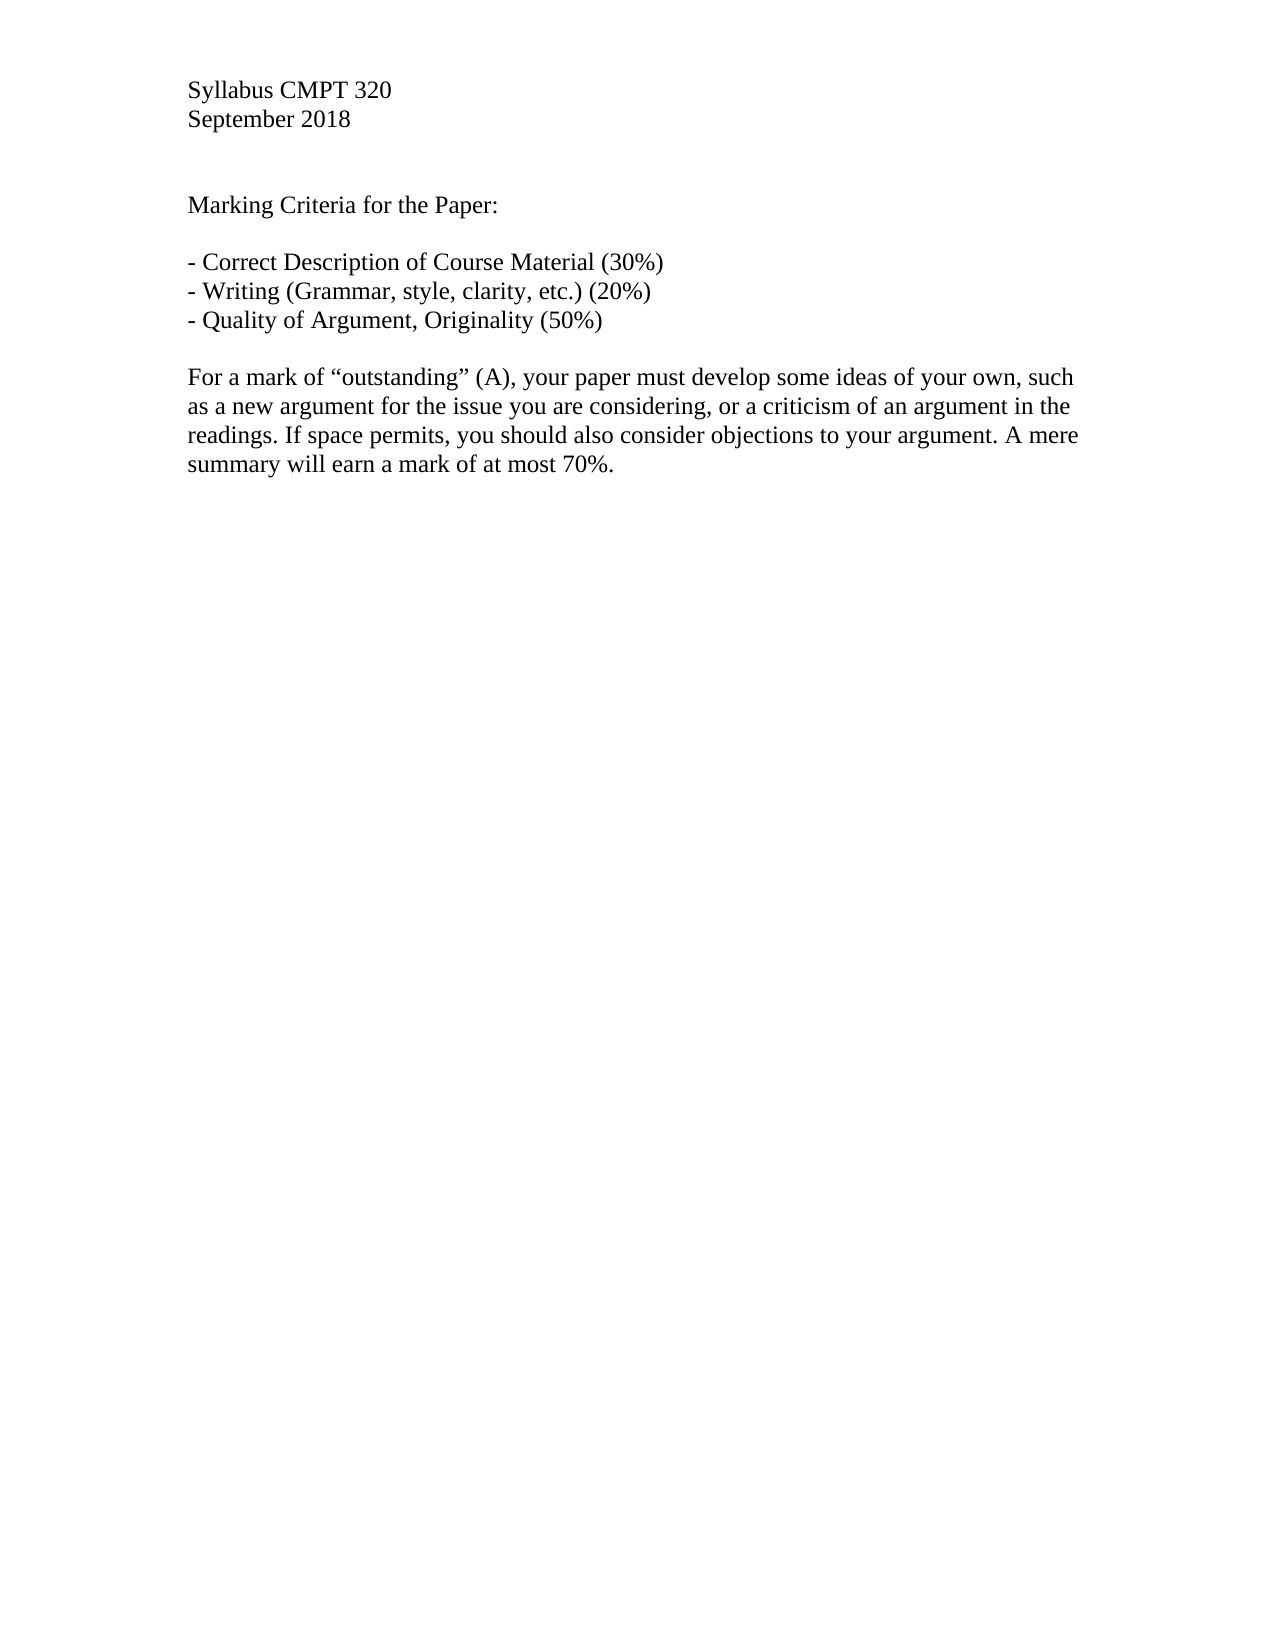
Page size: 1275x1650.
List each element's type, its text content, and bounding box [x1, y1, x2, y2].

text For a mark of “outstanding” (A), your paper must develop some ideas of your own, such as a new argument for the issue you are considering, or a criticism of an argument in the readings. If space permits, you should also consider objections to your argument. A mere summary will earn a mark of at most 70%. [187, 362, 1087, 477]
text Marking Criteria for the Paper: - Correct Description of Course Material (30%) - Writing (Grammar, style, clarity, etc.) (20%) [187, 161, 1087, 305]
text - Quality of Argument, Originality (50%) [187, 305, 1087, 334]
